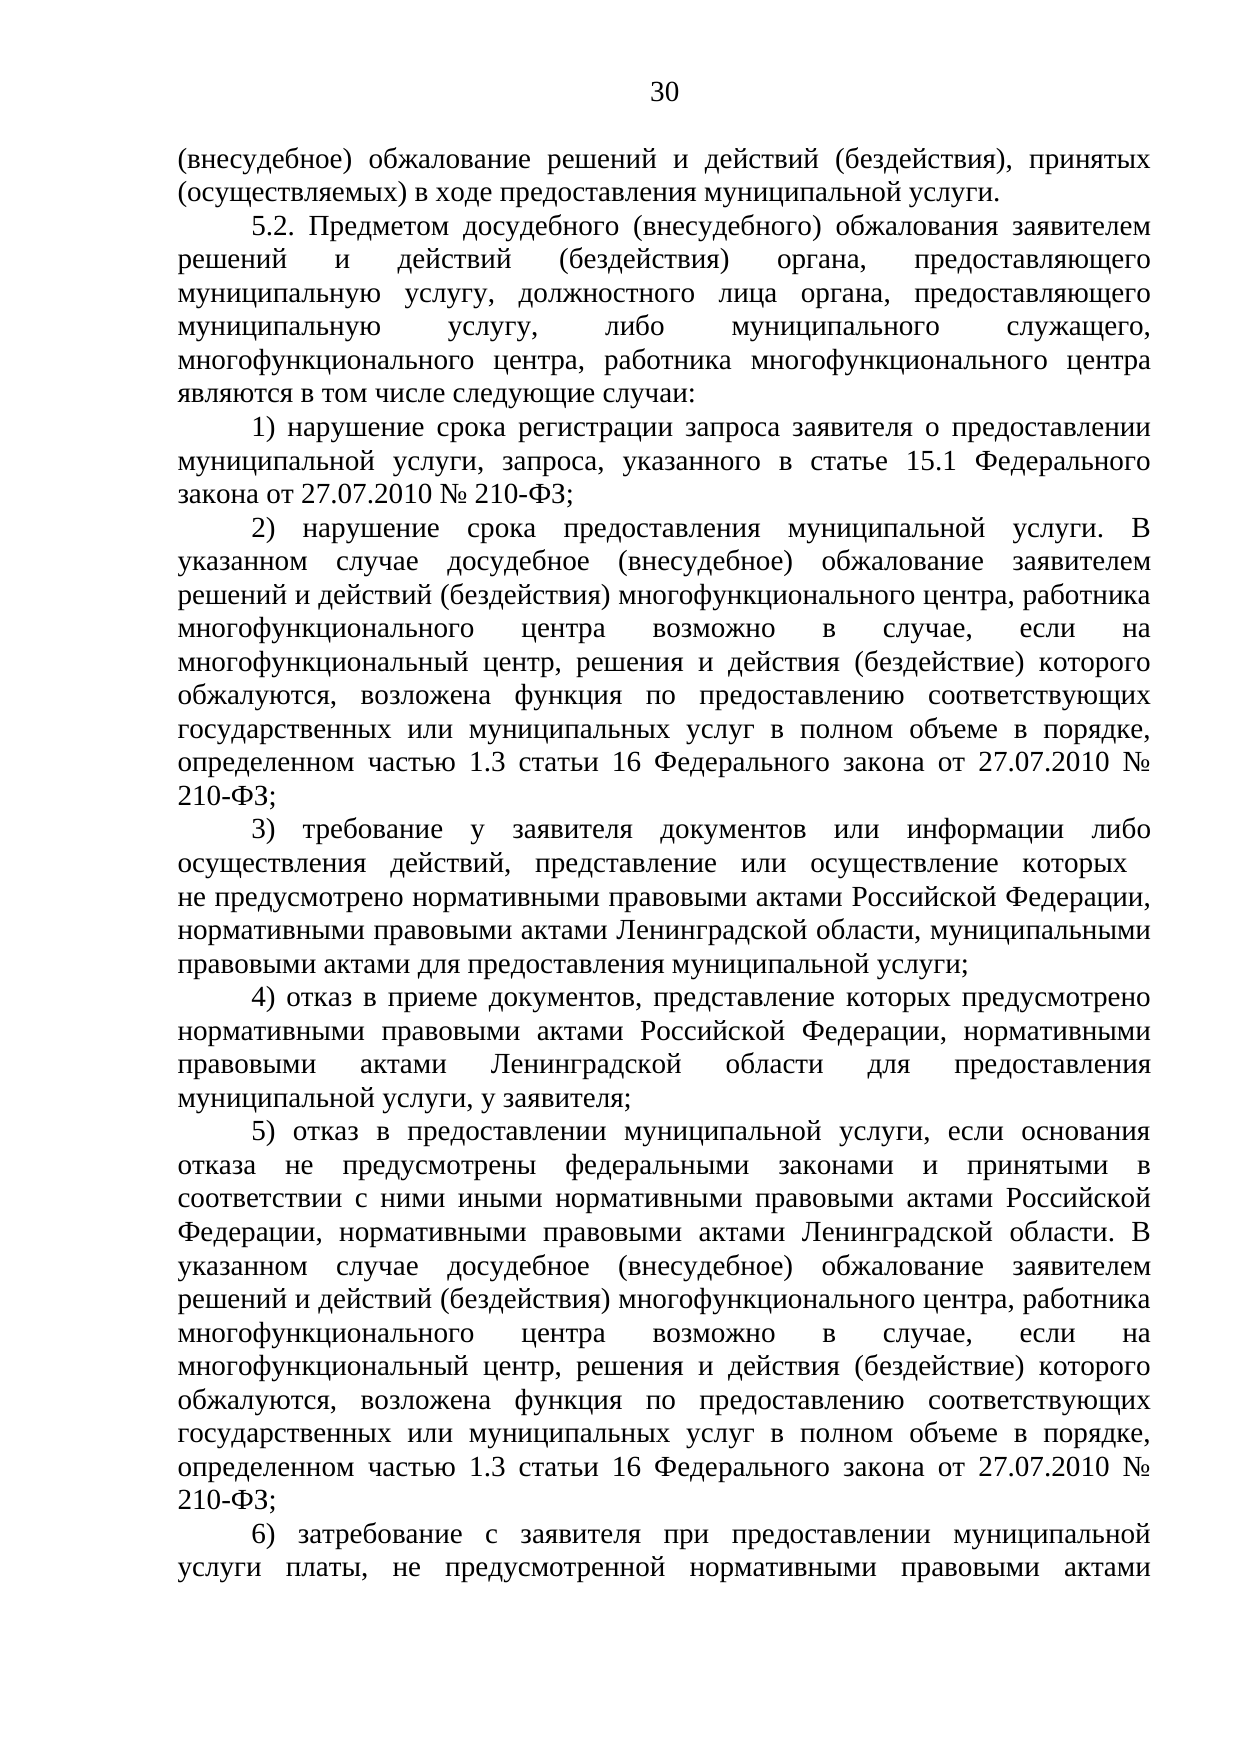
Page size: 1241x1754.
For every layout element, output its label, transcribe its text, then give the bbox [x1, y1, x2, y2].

text 4) отказ в приеме документов, представление которых предусмотрено нормативными правовыми актами Российской Федерации, нормативными правовыми актами Ленинградской области для предоставления муниципальной услуги, у заявителя; [177, 979, 1152, 1113]
text 1) нарушение срока регистрации запроса заявителя о предоставлении муниципальной услуги, запроса, указанного в статье 15.1 Федерального закона от 27.07.2010 № 210-ФЗ; [177, 409, 1152, 510]
text 2) нарушение срока предоставления муниципальной услуги. В указанном случае досудебное (внесудебное) обжалование заявителем решений и действий (бездействия) многофункционального центра, работника многофункционального центра возможно в случае, если на многофункциональный центр, решения и действия (бездействие) которого обжалуются, возложена функция по предоставлению соответствующих государственных или муниципальных услуг в полном объеме в порядке, определенном частью 1.3 статьи 16 Федерального закона от 27.07.2010 № 210-ФЗ; [177, 510, 1152, 812]
text 5) отказ в предоставлении муниципальной услуги, если основания отказа не предусмотрены федеральными законами и принятыми в соответствии с ними иными нормативными правовыми актами Российской Федерации, нормативными правовыми актами Ленинградской области. В указанном случае досудебное (внесудебное) обжалование заявителем решений и действий (бездействия) многофункционального центра, работника многофункционального центра возможно в случае, если на многофункциональный центр, решения и действия (бездействие) которого обжалуются, возложена функция по предоставлению соответствующих государственных или муниципальных услуг в полном объеме в порядке, определенном частью 1.3 статьи 16 Федерального закона от 27.07.2010 № 210-ФЗ; [177, 1113, 1152, 1516]
text 5.2. Предметом досудебного (внесудебного) обжалования заявителем решений и действий (бездействия) органа, предоставляющего муниципальную услугу, должностного лица органа, предоставляющего муниципальную услугу, либо муниципального служащего, многофункционального центра, работника многофункционального центра являются в том числе следующие случаи: [177, 208, 1152, 409]
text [177, 141, 1152, 208]
text 3) требование у заявителя документов или информации либо осуществления действий, представление или осуществление которых не предусмотрено нормативными правовыми актами Российской Федерации, нормативными правовыми актами Ленинградской области, муниципальными правовыми актами для предоставления муниципальной услуги; [177, 812, 1152, 979]
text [177, 1516, 1152, 1583]
